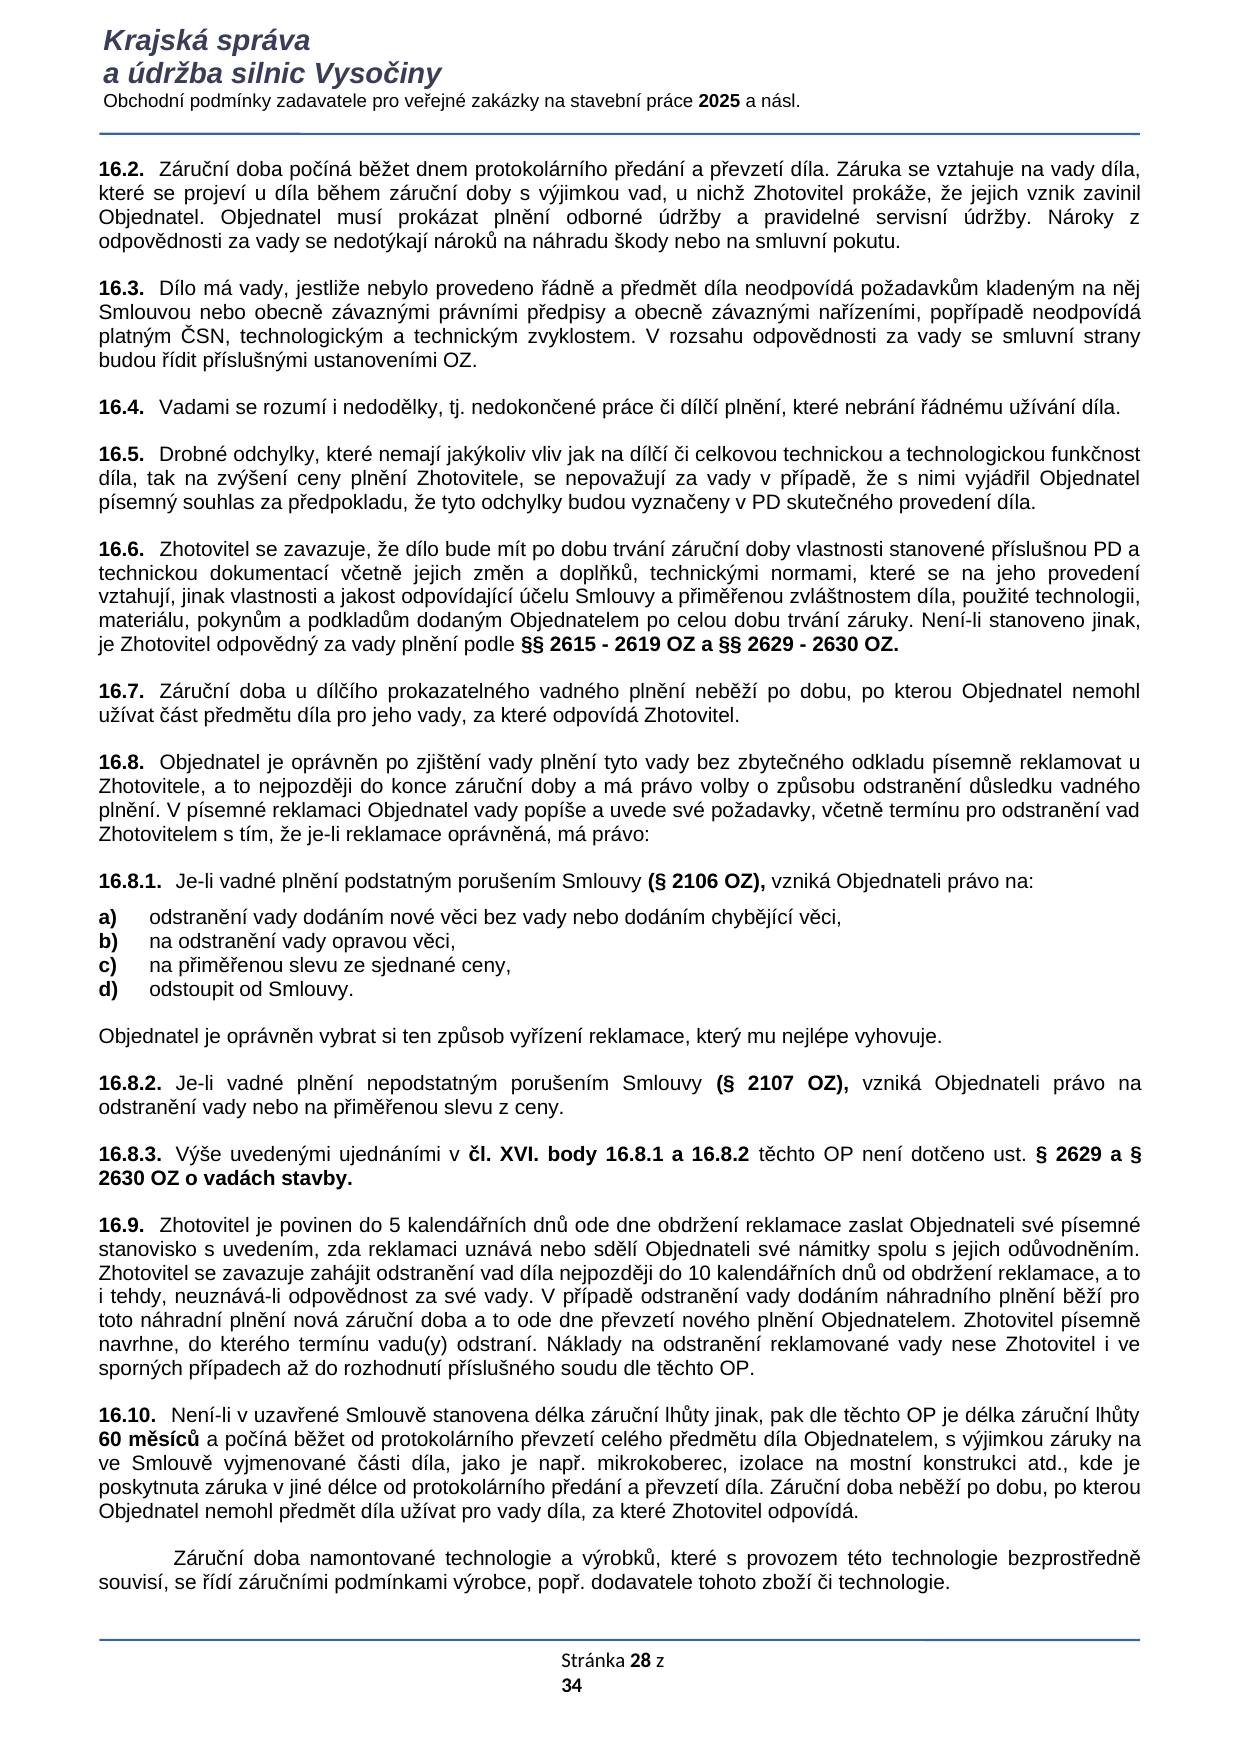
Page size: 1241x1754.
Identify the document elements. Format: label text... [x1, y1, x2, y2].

list Dílo má vady, jestliže nebylo provedeno řádně a předmět díla neodpovídá požadavkům kladeným na něj Smlouvou nebo obecně závaznými právními předpisy a obecně závaznými nařízeními, popřípadě neodpovídá platným ČSN, technologickým a technickým zvyklostem. V rozsahu odpovědnosti za vady se smluvní strany budou řídit příslušnými ustanoveními OZ. [98, 276, 1142, 372]
text Záruční doba namontované technologie a výrobků, které s provozem této technologie bezprostředně souvisí, se řídí záručními podmínkami výrobce, popř. dodavatele tohoto zboží či technologie. [98, 1546, 1142, 1594]
text Objednatel je oprávněn vybrat si ten způsob vyřízení reklamace, který mu nejlépe vyhovuje. [98, 1024, 1142, 1048]
list Zhotovitel je povinen do 5 kalendářních dnů ode dne obdržení reklamace zaslat Objednateli své písemné stanovisko s uvedením, zda reklamaci uznává nebo sdělí Objednateli své námitky spolu s jejich odůvodněním. Zhotovitel se zavazuje zahájit odstranění vad díla nejpozději do 10 kalendářních dnů od obdržení reklamace, a to i tehdy, neuznává-li odpovědnost za své vady. V případě odstranění vady dodáním náhradního plnění běží pro toto náhradní plnění nová záruční doba a to ode dne převzetí nového plnění Objednatelem. Zhotovitel písemně navrhne, do kterého termínu vadu(y) odstraní. Náklady na odstranění reklamované vady nese Zhotovitel i ve sporných případech až do rozhodnutí příslušného soudu dle těchto OP. [98, 1212, 1142, 1380]
list Je-li vadné plnění podstatným porušením Smlouvy (§ 2106 OZ), vzniká Objednateli právo na: [98, 869, 1142, 893]
list Vadami se rozumí i nedodělky, tj. nedokončené práce či dílčí plnění, které nebrání řádnému užívání díla. [98, 395, 1142, 419]
list Není-li v uzavřené Smlouvě stanovena délka záruční lhůty jinak, pak dle těchto OP je délka záruční lhůty 60 měsíců a počíná běžet od protokolárního převzetí celého předmětu díla Objednatelem, s výjimkou záruky na ve Smlouvě vyjmenované části díla, jako je např. mikrokoberec, izolace na mostní konstrukci atd., kde je poskytnuta záruka v jiné délce od protokolárního předání a převzetí díla. Záruční doba neběží po dobu, po kterou Objednatel nemohl předmět díla užívat pro vady díla, za které Zhotovitel odpovídá. [98, 1403, 1142, 1523]
list Zhotovitel se zavazuje, že dílo bude mít po dobu trvání záruční doby vlastnosti stanovené příslušnou PD a technickou dokumentací včetně jejich změn a doplňků, technickými normami, které se na jeho provedení vztahují, jinak vlastnosti a jakost odpovídající účelu Smlouvy a přiměřenou zvláštnostem díla, použité technologii, materiálu, pokynům a podkladům dodaným Objednatelem po celou dobu trvání záruky. Není-li stanoveno jinak, je Zhotovitel odpovědný za vady plnění podle §§ 2615 - 2619 OZ a §§ 2629 - 2630 OZ. [98, 536, 1142, 656]
list Záruční doba u dílčího prokazatelného vadného plnění neběží po dobu, po kterou Objednatel nemohl užívat část předmětu díla pro jeho vady, za které odpovídá Zhotovitel. [98, 679, 1142, 727]
list Drobné odchylky, které nemají jakýkoliv vliv jak na dílčí či celkovou technickou a technologickou funkčnost díla, tak na zvýšení ceny plnění Zhotovitele, se nepovažují za vady v případě, že s nimi vyjádřil Objednatel písemný souhlas za předpokladu, že tyto odchylky budou vyznačeny v PD skutečného provedení díla. [98, 442, 1142, 513]
list na odstranění vady opravou věci, [98, 929, 1142, 953]
list na přiměřenou slevu ze sjednané ceny, [98, 953, 1142, 977]
list odstoupit od Smlouvy. [98, 977, 1142, 1001]
list Záruční doba počíná běžet dnem protokolárního předání a převzetí díla. Záruka se vztahuje na vady díla, které se projeví u díla během záruční doby s výjimkou vad, u nichž Zhotovitel prokáže, že jejich vznik zavinil Objednatel. Objednatel musí prokázat plnění odborné údržby a pravidelné servisní údržby. Nároky z odpovědnosti za vady se nedotýkají nároků na náhradu škody nebo na smluvní pokutu. [98, 157, 1142, 253]
list Je-li vadné plnění nepodstatným porušením Smlouvy (§ 2107 OZ), vzniká Objednateli právo na odstranění vady nebo na přiměřenou slevu z ceny. [98, 1071, 1142, 1119]
list Objednatel je oprávněn po zjištění vady plnění tyto vady bez zbytečného odkladu písemně reklamovat u Zhotovitele, a to nejpozději do konce záruční doby a má právo volby o způsobu odstranění důsledku vadného plnění. V písemné reklamaci Objednatel vady popíše a uvede své požadavky, včetně termínu pro odstranění vad Zhotovitelem s tím, že je-li reklamace oprávněná, má právo: [98, 750, 1142, 846]
list odstranění vady dodáním nové věci bez vady nebo dodáním chybějící věci, [98, 905, 1142, 929]
list Výše uvedenými ujednáními v čl. XVI. body 16.8.1 a 16.8.2 těchto OP není dotčeno ust. § 2629 a § 2630 OZ o vadách stavby. [98, 1142, 1142, 1189]
